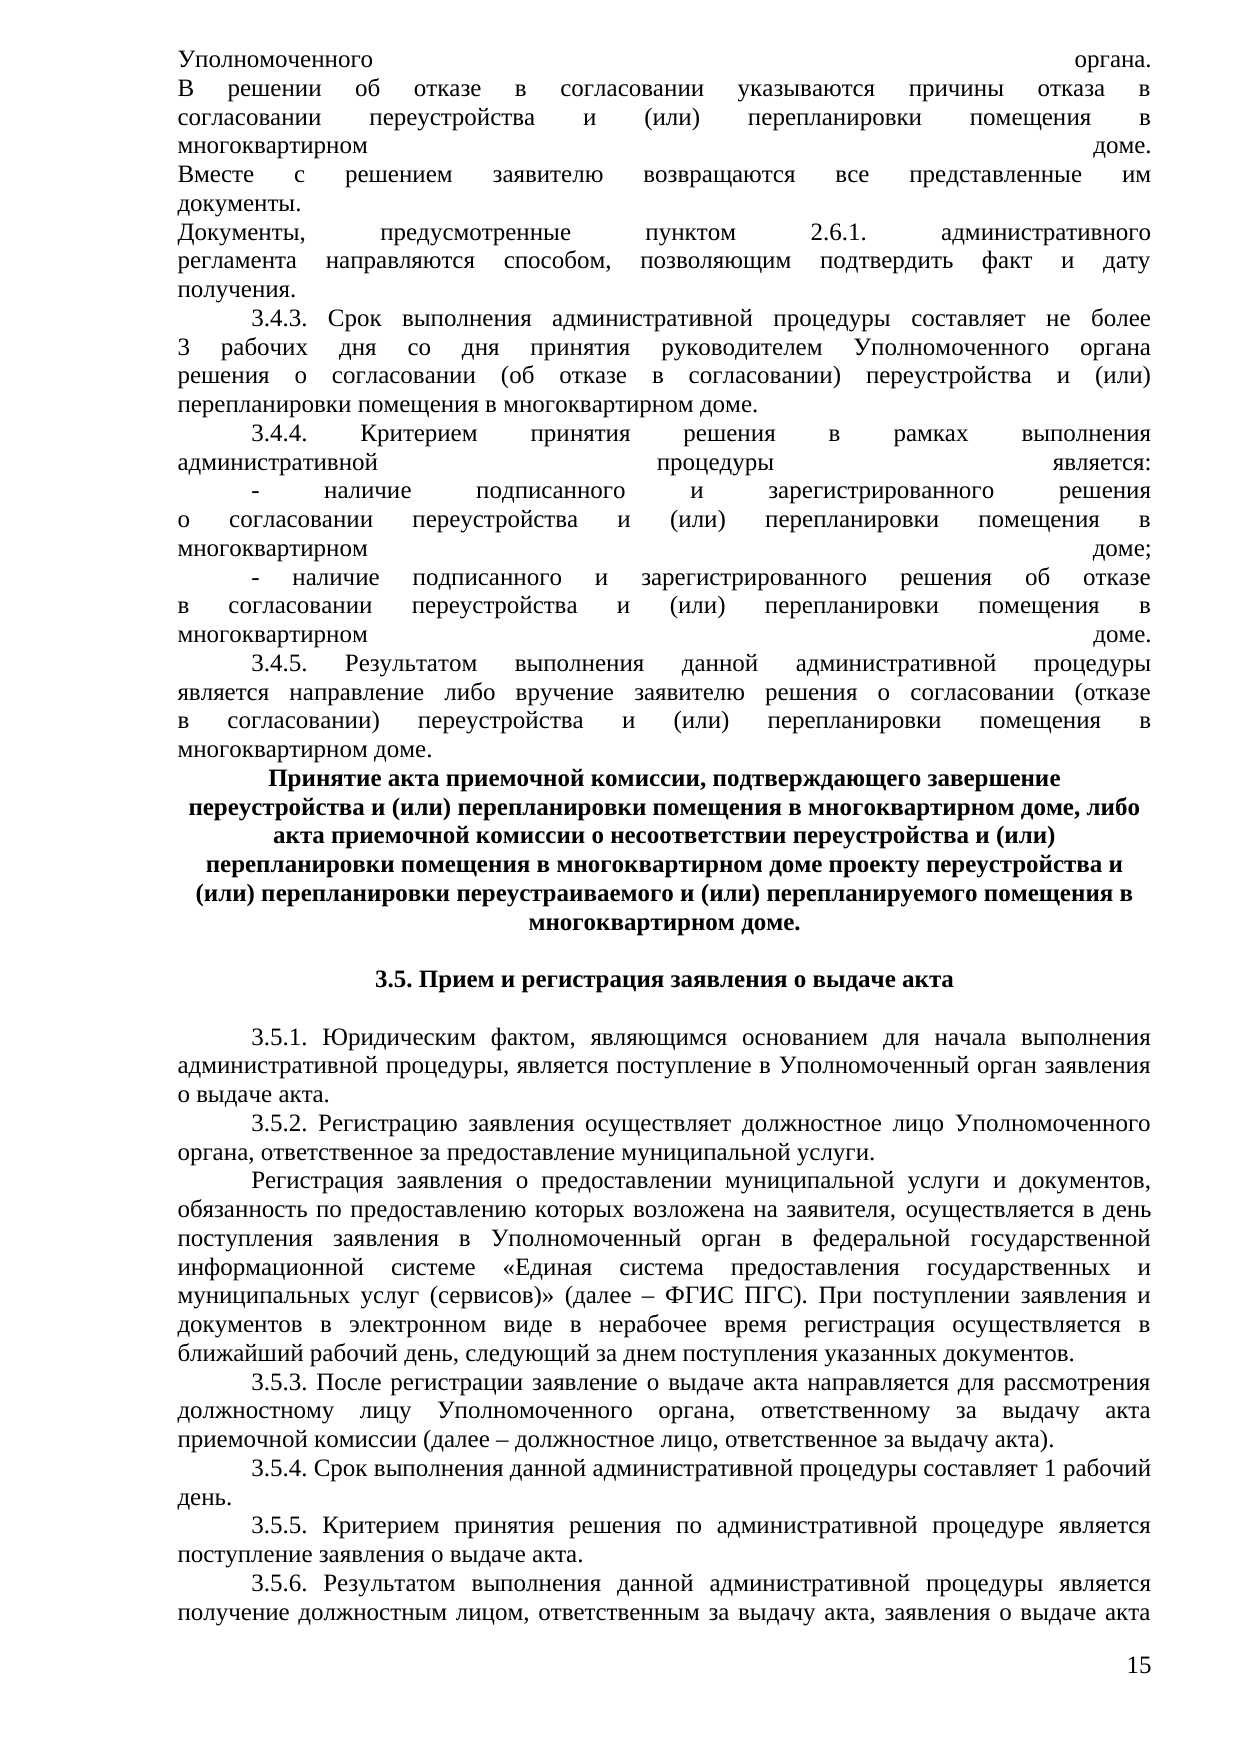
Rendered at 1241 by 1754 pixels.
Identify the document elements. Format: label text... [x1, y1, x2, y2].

text 3.4.4. Критерием принятия решения в рамках выполнения административной процедуры является: - наличие подписанного и зарегистрированного решения о согласовании переустройства и (или) перепланировки помещения в многоквартирном доме; - наличие подписанного и зарегистрированного решения об отказе в согласовании переустройства и (или) перепланировки помещения в многоквартирном доме. 3.4.5. Результатом выполнения данной административной процедуры является направление либо вручение заявителю решения о согласовании (отказе в согласовании) переустройства и (или) перепланировки помещения в многоквартирном доме. [177, 418, 1152, 763]
text 3.5.2. Регистрацию заявления осуществляет должностное лицо Уполномоченного органа, ответственное за предоставление муниципальной услуги. [177, 1108, 1152, 1166]
text 3.5.4. Срок выполнения данной административной процедуры составляет 1 рабочий день. [177, 1453, 1152, 1511]
text 3.5.5. Критерием принятия решения по административной процедуре является поступление заявления о выдаче акта. [177, 1511, 1152, 1568]
text 3.5. Прием и регистрация заявления о выдаче акта [177, 964, 1152, 993]
text 3.5.3. После регистрации заявление о выдаче акта направляется для рассмотрения должностному лицу Уполномоченного органа, ответственному за выдачу акта приемочной комиссии (далее – должностное лицо, ответственное за выдачу акта). [177, 1367, 1152, 1453]
text Регистрация заявления о предоставлении муниципальной услуги и документов, обязанность по предоставлению которых возложена на заявителя, осуществляется в день поступления заявления в Уполномоченный орган в федеральной государственной информационной системе «Единая система предоставления государственных и муниципальных услуг (сервисов)» (далее – ФГИС ПГС). При поступлении заявления и документов в электронном виде в нерабочее время регистрация осуществляется в ближайший рабочий день, следующий за днем поступления указанных документов. [177, 1166, 1152, 1367]
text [177, 1568, 1152, 1626]
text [177, 44, 1152, 418]
text 3.5.1. Юридическим фактом, являющимся основанием для начала выполнения административной процедуры, является поступление в Уполномоченный орган заявления о выдаче акта. [177, 1022, 1152, 1108]
text Принятие акта приемочной комиссии, подтверждающего завершение переустройства и (или) перепланировки помещения в многоквартирном доме, либо акта приемочной комиссии о несоответствии переустройства и (или) перепланировки помещения в многоквартирном доме проекту переустройства и (или) перепланировки переустраиваемого и (или) перепланируемого помещения в многоквартирном доме. [177, 763, 1152, 936]
